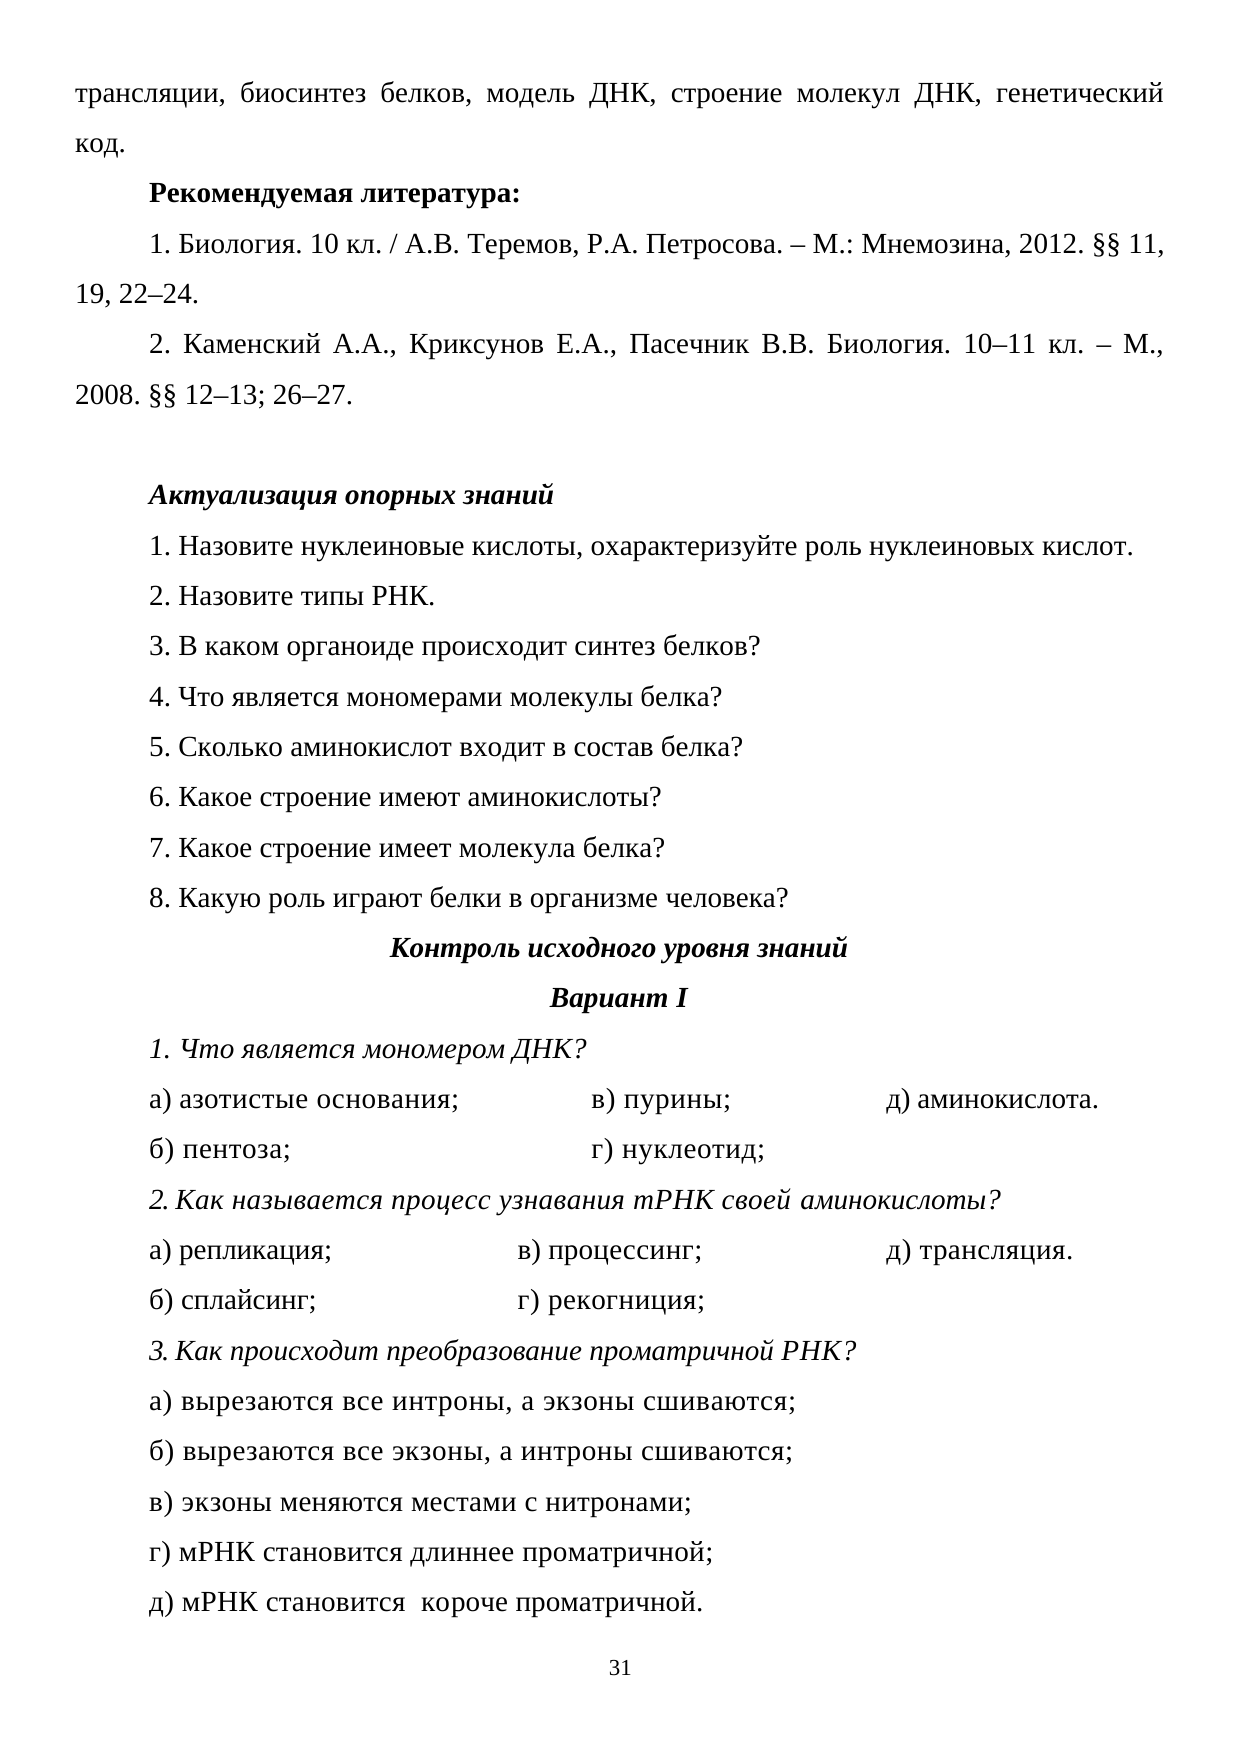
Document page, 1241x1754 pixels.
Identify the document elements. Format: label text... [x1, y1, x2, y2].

text 1. Биология. 10 кл. / А.В. Теремов, Р.А. Петросова. – М.: Мнемозина, 2012. §§ 11, 19, 22–24. [75, 226, 1165, 310]
text 8. Какую роль играют белки в организме человека? [75, 880, 1165, 913]
text 1. Что является мономером ДНК? [75, 1031, 1165, 1064]
text б) сплайсинг; г) рекогниция; [75, 1282, 1165, 1316]
text 2. Как называется процесс узнавания тРНК своей аминокислоты? [75, 1182, 1165, 1215]
text а) азотистые основания; в) пурины; д) аминокислота. [75, 1081, 1165, 1115]
text Рекомендуемая литература: [75, 176, 1165, 209]
text а) вырезаются все интроны, а экзоны сшиваются; [75, 1383, 1165, 1417]
text 6. Какое строение имеют аминокислоты? [75, 779, 1165, 813]
text 2. Назовите типы РНК. [75, 578, 1165, 612]
text 5. Сколько аминокислот входит в состав белка? [75, 729, 1165, 763]
text Вариант I [75, 981, 1165, 1014]
text Актуализация опорных знаний [75, 477, 1165, 511]
text Контроль исходного уровня знаний [75, 930, 1165, 964]
text 3. В каком органоиде происходит синтез белков? [75, 628, 1165, 662]
text 4. Что является мономерами молекулы белка? [75, 679, 1165, 712]
text 7. Какое строение имеет молекула белка? [75, 830, 1165, 863]
text б) пентоза; г) нуклеотид; [75, 1132, 1165, 1165]
text в) экзоны меняются местами с нитронами; [75, 1484, 1165, 1517]
text 3. Как происходит преобразование проматричной РНК? [75, 1333, 1165, 1366]
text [75, 75, 1165, 159]
text а) репликация; в) процессинг; д) трансляция. [75, 1232, 1165, 1266]
text 2. Каменский А.А., Криксунов Е.А., Пасечник В.В. Биология. 10–11 кл. – М., 2008. §§ 12–13; 26–27. [75, 327, 1165, 410]
text г) мРНК становится длиннее проматричной; [75, 1534, 1165, 1568]
text 1. Назовите нуклеиновые кислоты, охарактеризуйте роль нуклеиновых кислот. [75, 528, 1165, 561]
text б) вырезаются все экзоны, а интроны сшиваются; [75, 1433, 1165, 1467]
text д) мРНК становится короче проматричной. [75, 1584, 1165, 1618]
